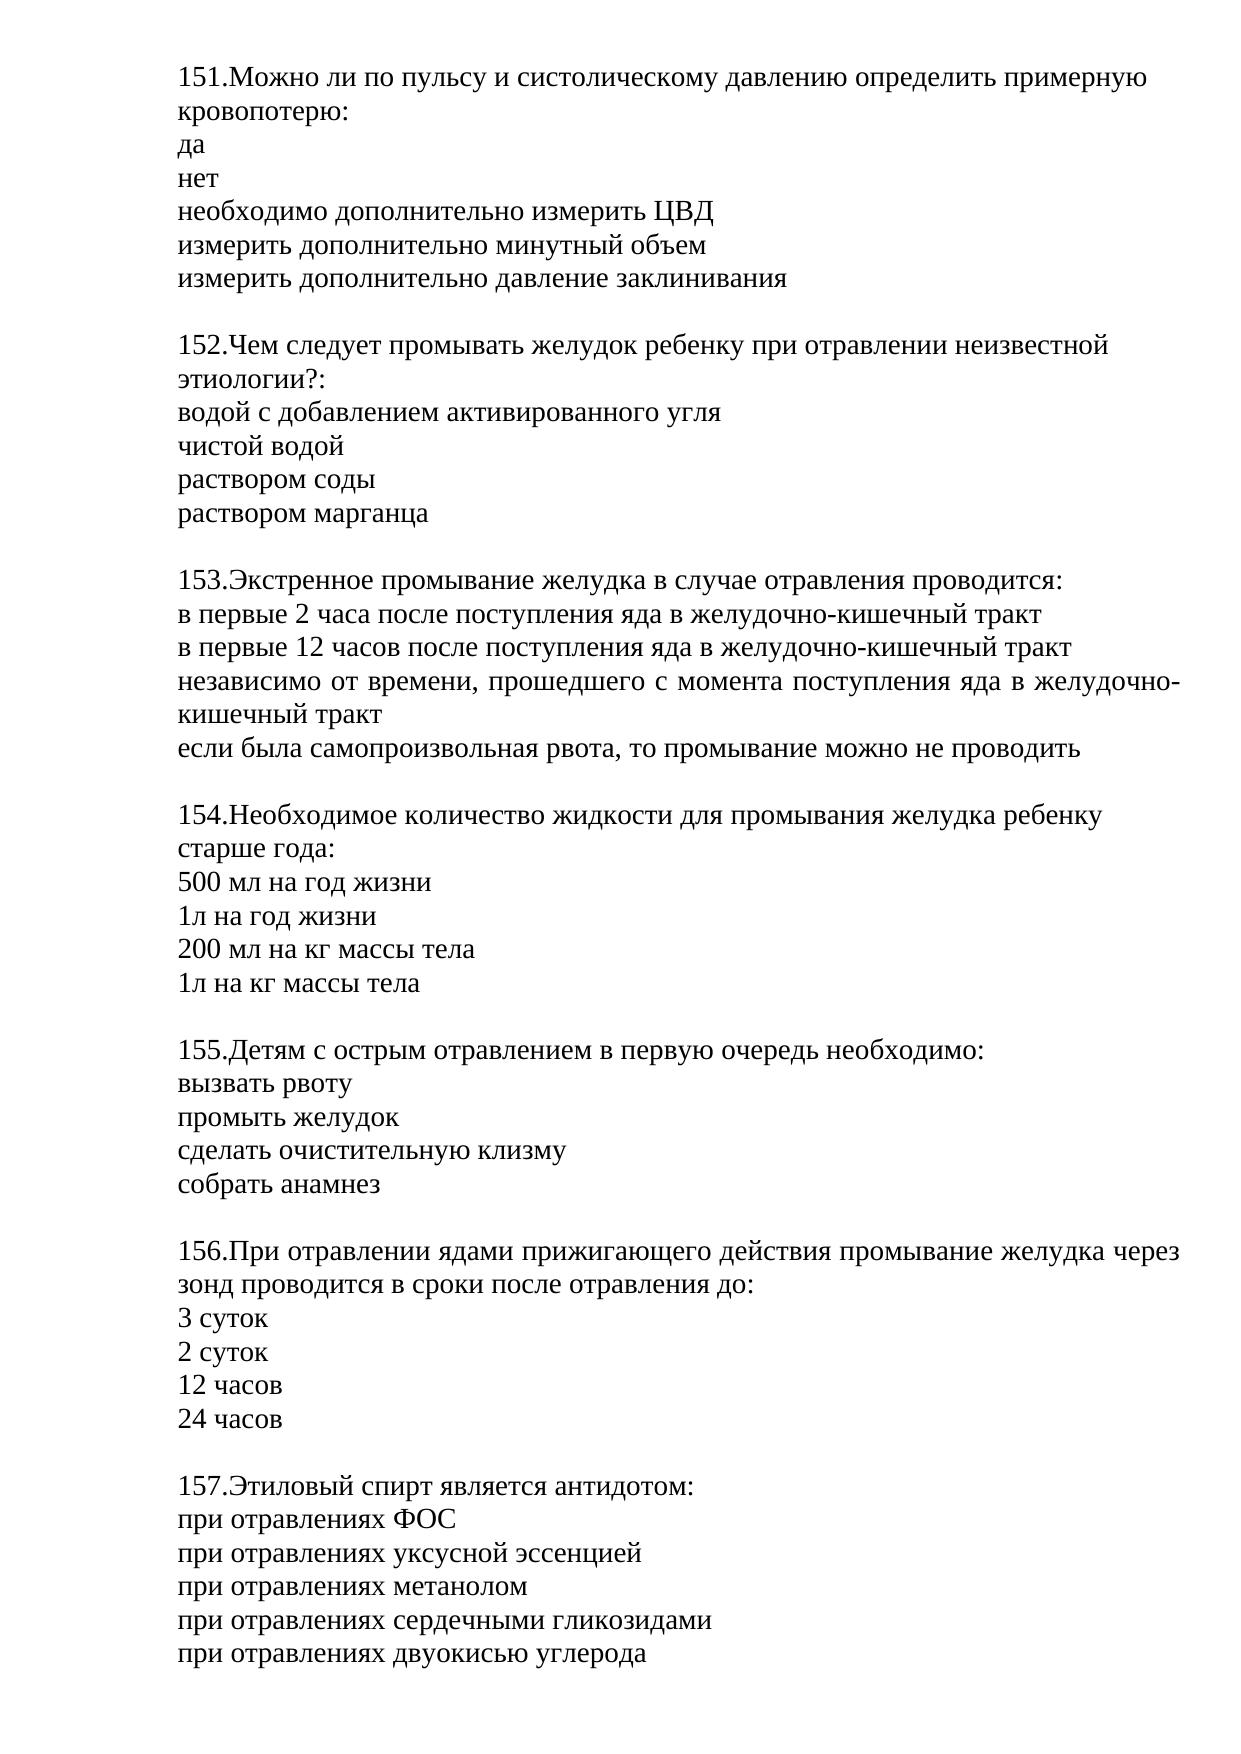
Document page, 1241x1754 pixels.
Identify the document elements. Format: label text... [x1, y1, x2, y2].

text водой с добавлением активированного угля [177, 394, 1181, 428]
text 3 суток [177, 1300, 1181, 1334]
text сделать очистительную клизму [177, 1132, 1181, 1166]
text 155.Детям с острым отравлением в первую очередь необходимо: [177, 1032, 1181, 1065]
text необходимо дополнительно измерить ЦВД [177, 193, 1181, 227]
text измерить дополнительно минутный объем [177, 227, 1181, 260]
text 157.Этиловый спирт является антидотом: [177, 1468, 1181, 1501]
text да [177, 126, 1181, 160]
text 2 суток [177, 1334, 1181, 1367]
text раствором марганца [177, 495, 1181, 529]
text при отравлениях ФОС [177, 1501, 1181, 1535]
text промыть желудок [177, 1099, 1181, 1132]
text 151.Можно ли по пульсу и систолическому давлению определить примерную кровопотерю: [177, 59, 1181, 126]
text 1л на год жизни [177, 898, 1181, 931]
text если была самопроизвольная рвота, то промывание можно не проводить [177, 730, 1181, 763]
text 500 мл на год жизни [177, 864, 1181, 898]
text 153.Экстренное промывание желудка в случае отравления проводится: [177, 562, 1181, 596]
text 12 часов [177, 1367, 1181, 1401]
text 24 часов [177, 1401, 1181, 1434]
text 156.При отравлении ядами прижигающего действия промывание желудка через зонд проводится в сроки после отравления до: [177, 1233, 1181, 1300]
text 152.Чем следует промывать желудок ребенку при отравлении неизвестной этиологии?: [177, 327, 1181, 394]
text в первые 2 часа после поступления яда в желудочно-кишечный тракт [177, 596, 1181, 629]
text при отравлениях сердечными гликозидами [177, 1602, 1181, 1636]
text вызвать рвоту [177, 1065, 1181, 1099]
text 200 мл на кг массы тела [177, 931, 1181, 965]
text в первые 12 часов после поступления яда в желудочно-кишечный тракт [177, 629, 1181, 663]
text 154.Необходимое количество жидкости для промывания желудка ребенку старше года: [177, 797, 1181, 864]
text 1л на кг массы тела [177, 965, 1181, 998]
text независимо от времени, прошедшего с момента поступления яда в желудочно-кишечный тракт [177, 663, 1181, 730]
text чистой водой [177, 428, 1181, 462]
text при отравлениях метанолом [177, 1568, 1181, 1602]
text раствором соды [177, 462, 1181, 495]
text нет [177, 160, 1181, 193]
text при отравлениях уксусной эссенцией [177, 1535, 1181, 1568]
text измерить дополнительно давление заклинивания [177, 260, 1181, 294]
text собрать анамнез [177, 1166, 1181, 1199]
text при отравлениях двуокисью углерода [177, 1636, 1181, 1669]
